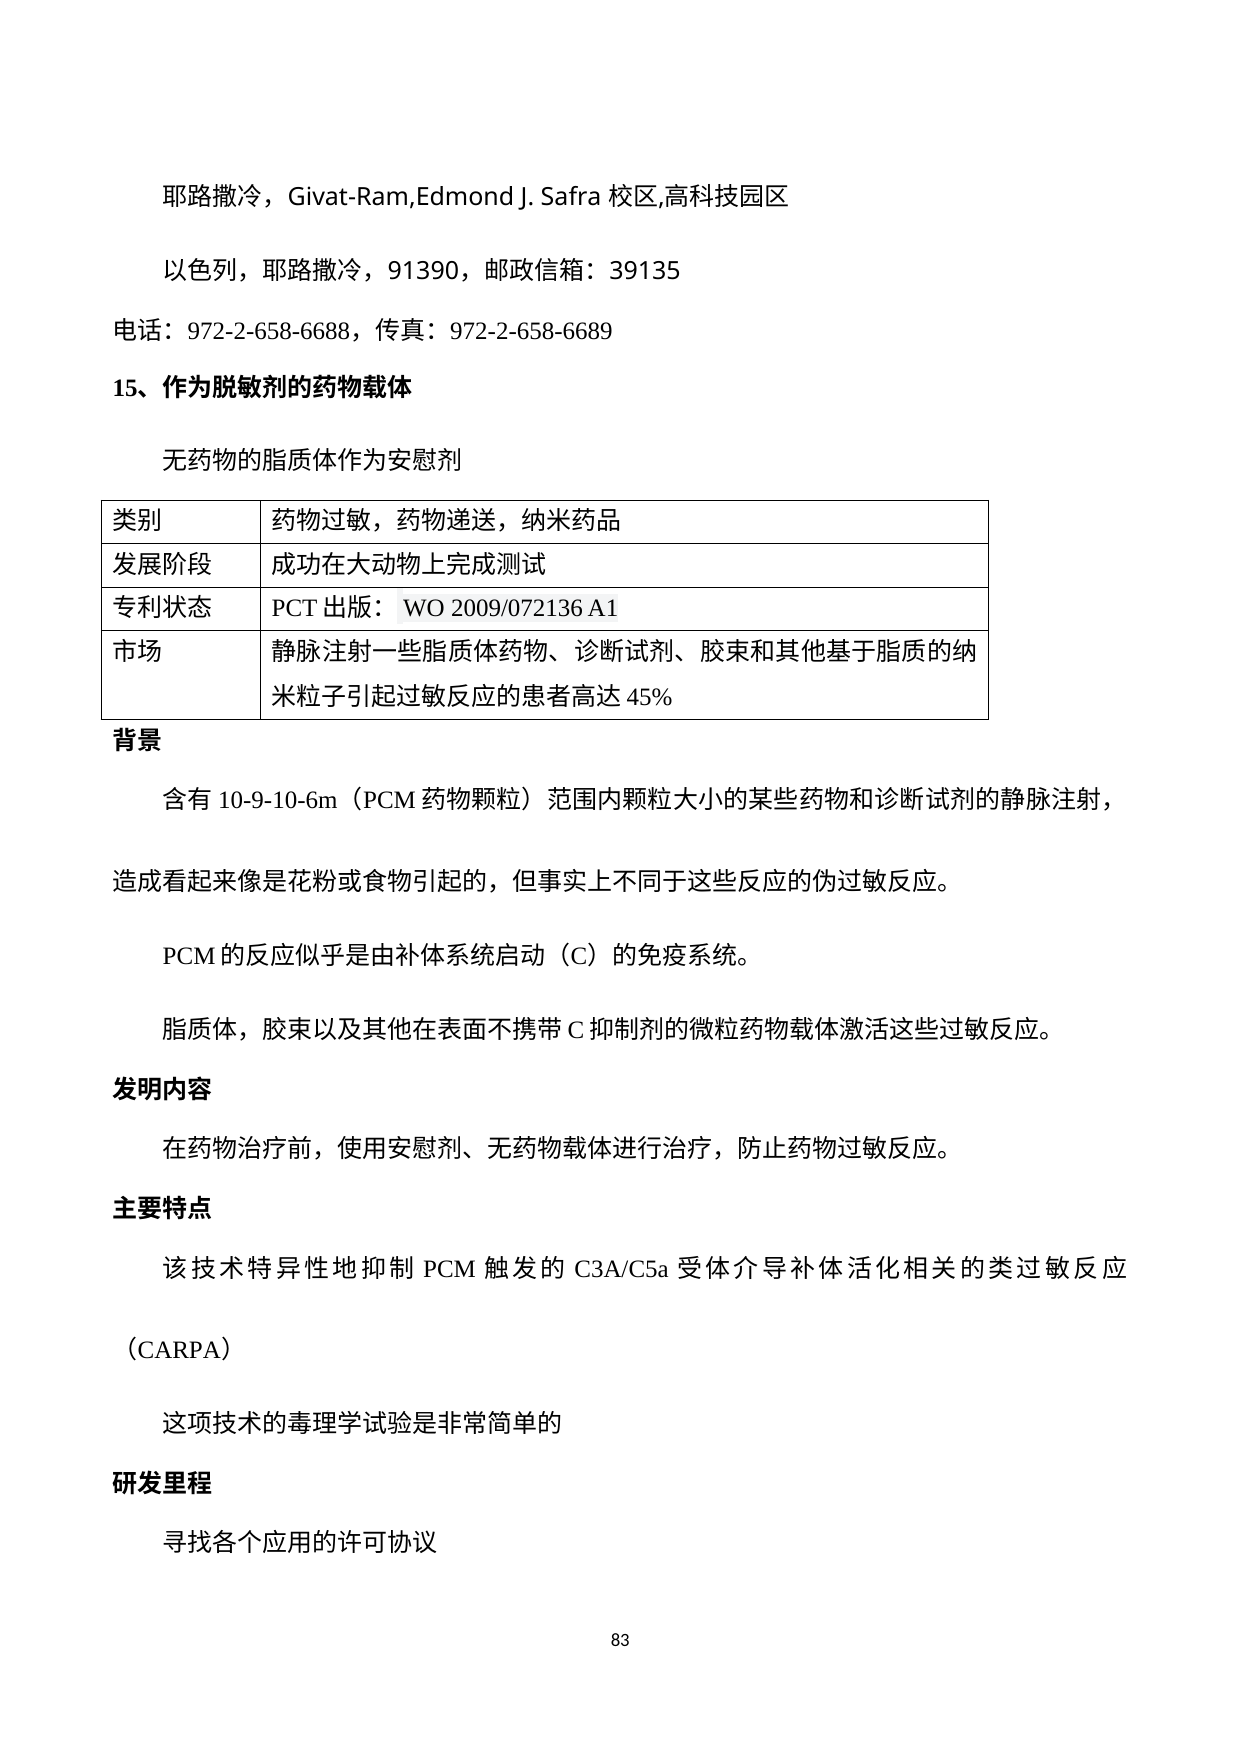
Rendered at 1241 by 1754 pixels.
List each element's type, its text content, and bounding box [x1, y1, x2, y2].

text 这项技术的毒理学试验是非常简单的 [112, 1389, 1128, 1454]
text 耶路撒冷，Givat-Ram,Edmond J. Safra 校区,高科技园区 [112, 162, 1128, 227]
text 无药物的脂质体作为安慰剂 [112, 426, 1128, 491]
text PCM的反应似乎是由补体系统启动（C）的免疫系统。 [112, 921, 1128, 986]
text 研发里程 [112, 1463, 1128, 1499]
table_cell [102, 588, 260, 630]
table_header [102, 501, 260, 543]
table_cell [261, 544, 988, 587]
text 脂质体，胶束以及其他在表面不携带C抑制剂的微粒药物载体激活这些过敏反应。 [112, 995, 1128, 1060]
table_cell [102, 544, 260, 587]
text 主要特点 [112, 1188, 1128, 1225]
text 背景 [112, 720, 1128, 757]
text 该技术特异性地抑制PCM触发的C3A/C5a受体介导补体活化相关的类过敏反应（CARPA） [112, 1234, 1128, 1380]
text 寻找各个应用的许可协议 [112, 1508, 1128, 1573]
text 以色列，耶路撒冷，91390，邮政信箱：39135 [112, 236, 1128, 301]
text 电话：972-2-658-6688，传真：972-2-658-6689 [112, 310, 1128, 346]
text 在药物治疗前，使用安慰剂、无药物载体进行治疗，防止药物过敏反应。 [112, 1114, 1128, 1179]
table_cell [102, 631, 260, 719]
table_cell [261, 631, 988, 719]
text 含有10-9-10-6m（PCM药物颗粒）范围内颗粒大小的某些药物和诊断试剂的静脉注射，造成看起来像是花粉或食物引起的，但事实上不同于这些反应的伪过敏反应。 [112, 766, 1128, 912]
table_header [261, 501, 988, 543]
subtitle 15、作为脱敏剂的药物载体 [112, 368, 1128, 404]
text 发明内容 [112, 1069, 1128, 1105]
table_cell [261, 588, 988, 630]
